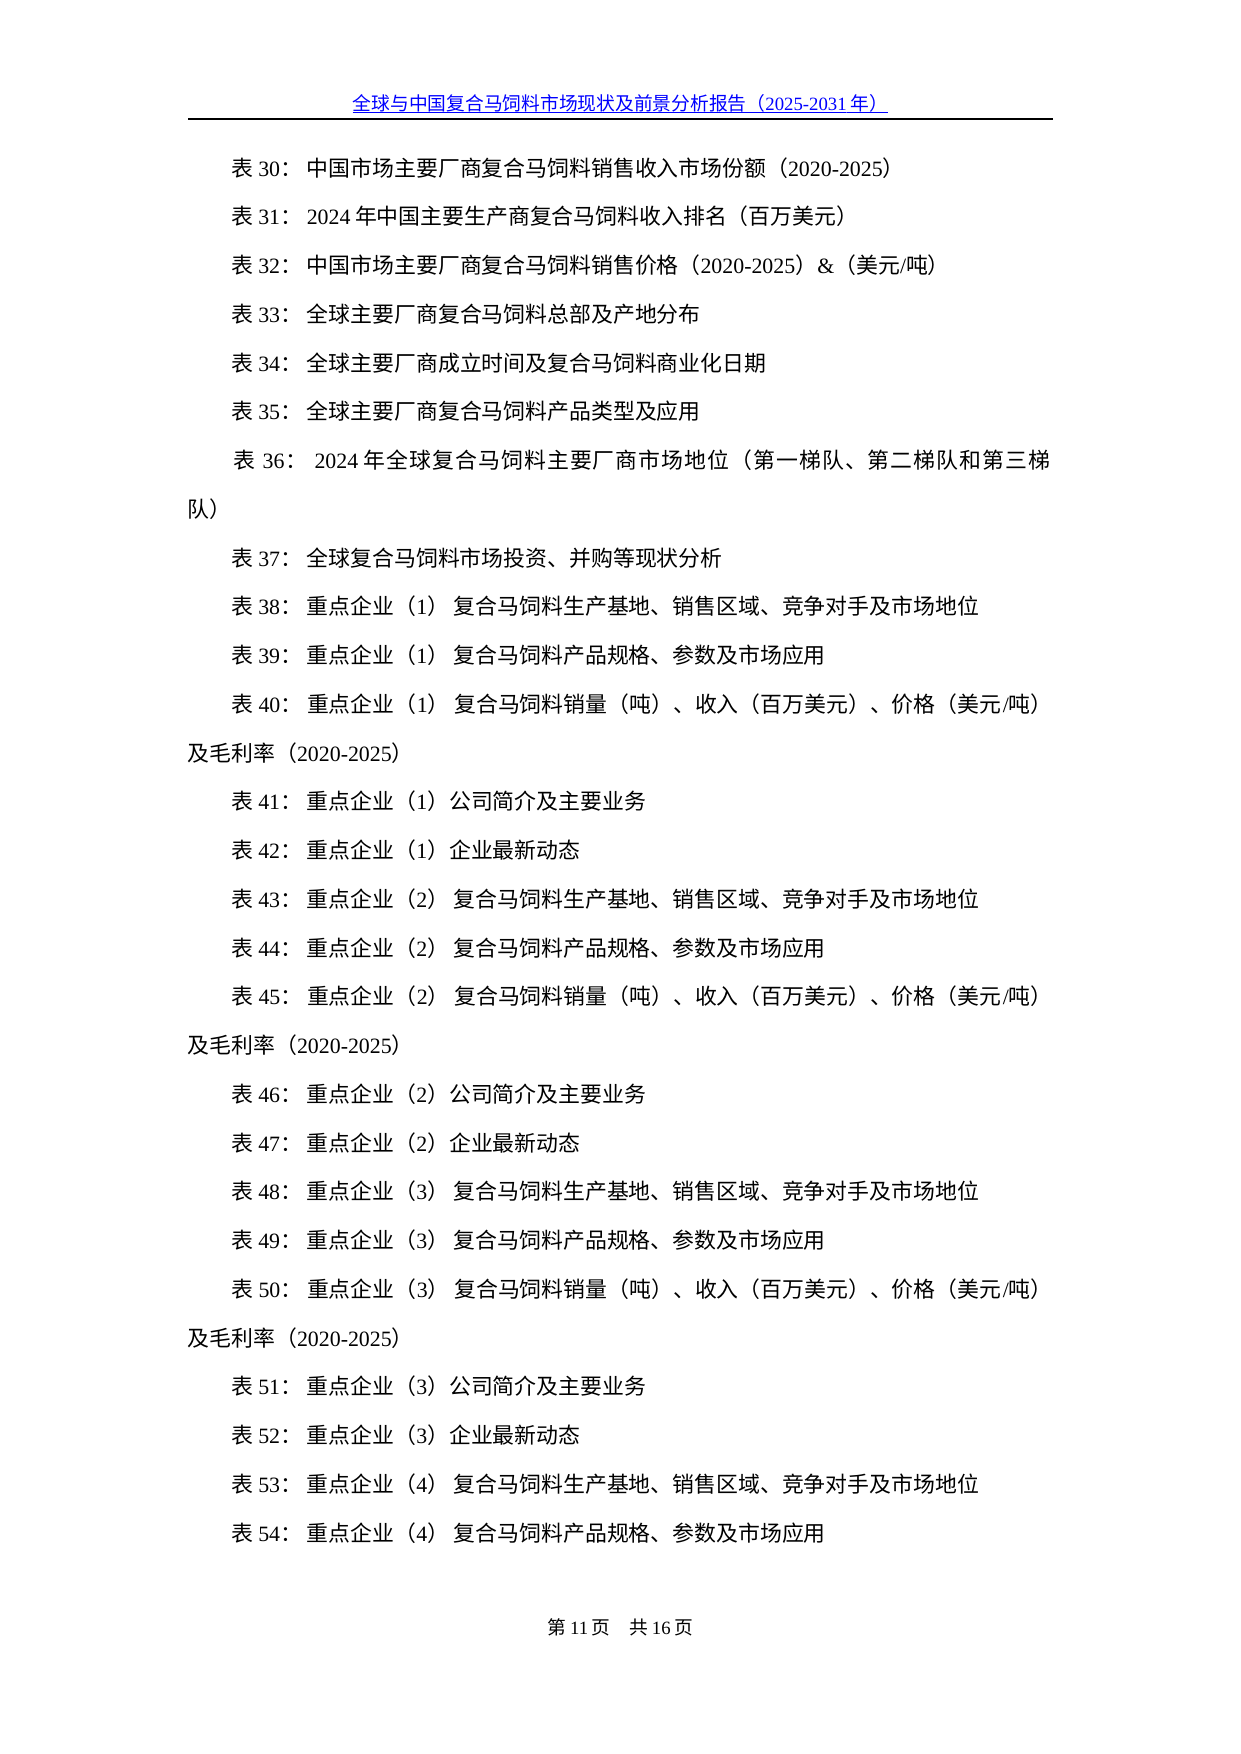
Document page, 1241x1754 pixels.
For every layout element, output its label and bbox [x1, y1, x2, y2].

text [187, 150, 1053, 1548]
